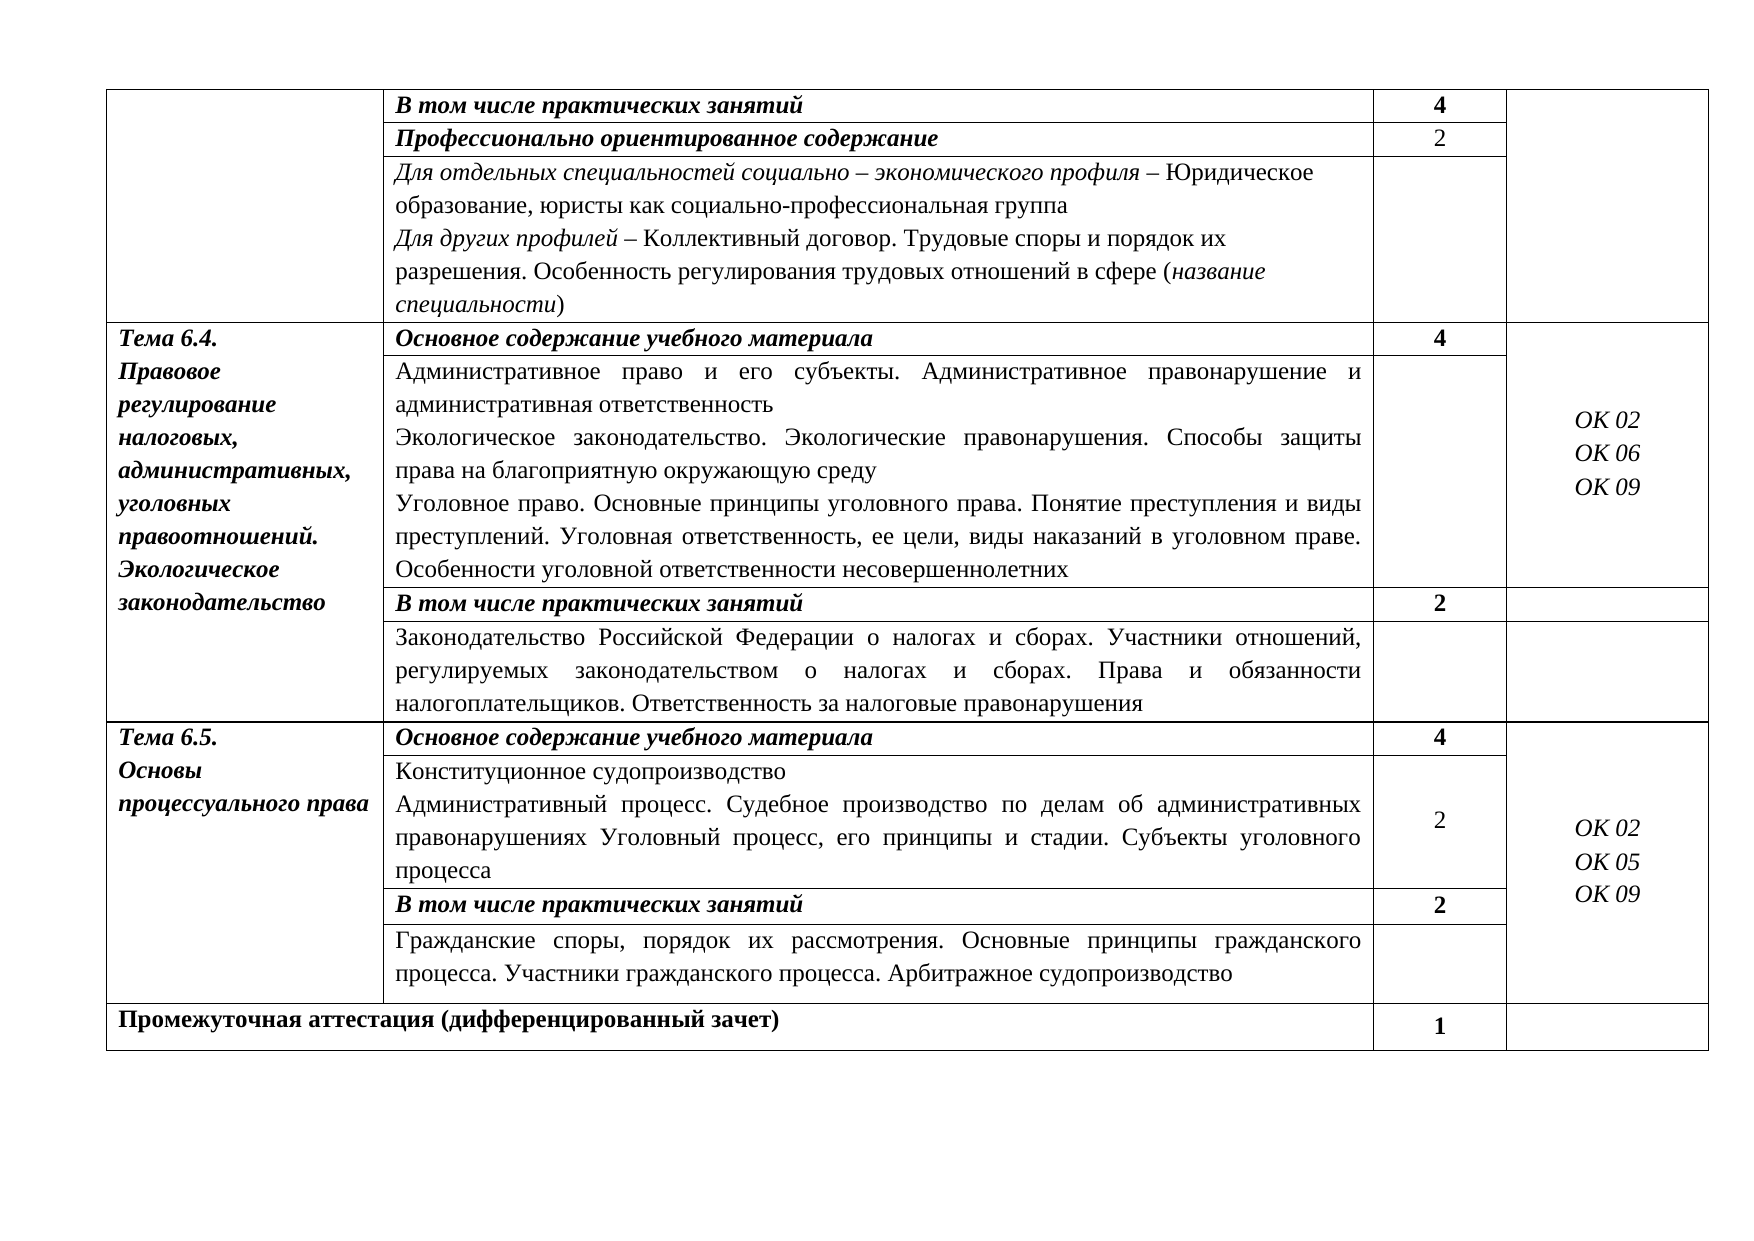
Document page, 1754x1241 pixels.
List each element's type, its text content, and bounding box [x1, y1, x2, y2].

table_cell 2 [1374, 123, 1506, 156]
table_cell Тема 6.4. Правовое регулирование налоговых, административных, уголовных правоотношений. Экологическое законодательство [107, 323, 383, 721]
table_cell Тема 6.5. Основы процессуального права [107, 723, 383, 1003]
table_cell Законодательство Российской Федерации о налогах и сборах. Участники отношений, регулируемых законодательством о налогах и сборах. Права и обязанности налогоплательщиков. Ответственность за налоговые правонарушения [384, 622, 1373, 721]
table_cell 4 [1374, 323, 1506, 355]
table_cell Промежуточная аттестация (дифференцированный зачет) [107, 1004, 1373, 1050]
table_cell В том числе практических занятий [384, 889, 1373, 924]
table_cell Профессионально ориентированное содержание [384, 123, 1373, 156]
table_cell В том числе практических занятий [384, 90, 1373, 122]
table_cell [1374, 157, 1506, 322]
table_cell Административное право и его субъекты. Административное правонарушение и административная ответственность Экологическое законодательство. Экологические правонарушения. Способы защиты права на благоприятную окружающую среду Уголовное право. Основные принципы уголовного права. Понятие преступления и виды преступлений. Уголовная ответственность, ее цели, виды наказаний в уголовном праве. Особенности уголовной ответственности несовершеннолетних [384, 356, 1373, 587]
table_cell 1 [1374, 1004, 1506, 1050]
table_cell [1507, 1004, 1708, 1050]
table_cell Конституционное судопроизводство Административный процесс. Судебное производство по делам об административных правонарушениях Уголовный процесс, его принципы и стадии. Субъекты уголовного процесса [384, 756, 1373, 888]
table_cell [1374, 925, 1506, 1003]
table_cell В том числе практических занятий [384, 588, 1373, 621]
table_cell [1507, 622, 1708, 721]
table_cell 4 [1374, 90, 1506, 122]
table_cell Основное содержание учебного материала [384, 323, 1373, 355]
table_cell ОК 02 ОК 06 ОК 09 [1507, 323, 1708, 587]
table_cell [1374, 356, 1506, 587]
table_cell [1507, 588, 1708, 621]
table_cell 4 [1374, 723, 1506, 755]
table_cell 2 [1374, 756, 1506, 888]
table_cell ОК 02 ОК 05 ОК 09 [1507, 723, 1708, 1003]
table_cell Основное содержание учебного материала [384, 723, 1373, 755]
table_cell 2 [1374, 588, 1506, 621]
table_cell [1374, 622, 1506, 721]
table_cell Для отдельных специальностей социально – экономического профиля – Юридическое образование, юристы как социально-профессиональная группа Для других профилей – Коллективный договор. Трудовые споры и порядок их разрешения. Особенность регулирования трудовых отношений в сфере (название специальности) [384, 157, 1373, 322]
table_cell Гражданские споры, порядок их рассмотрения. Основные принципы гражданского процесса. Участники гражданского процесса. Арбитражное судопроизводство [384, 925, 1373, 1003]
table_cell 2 [1374, 889, 1506, 924]
